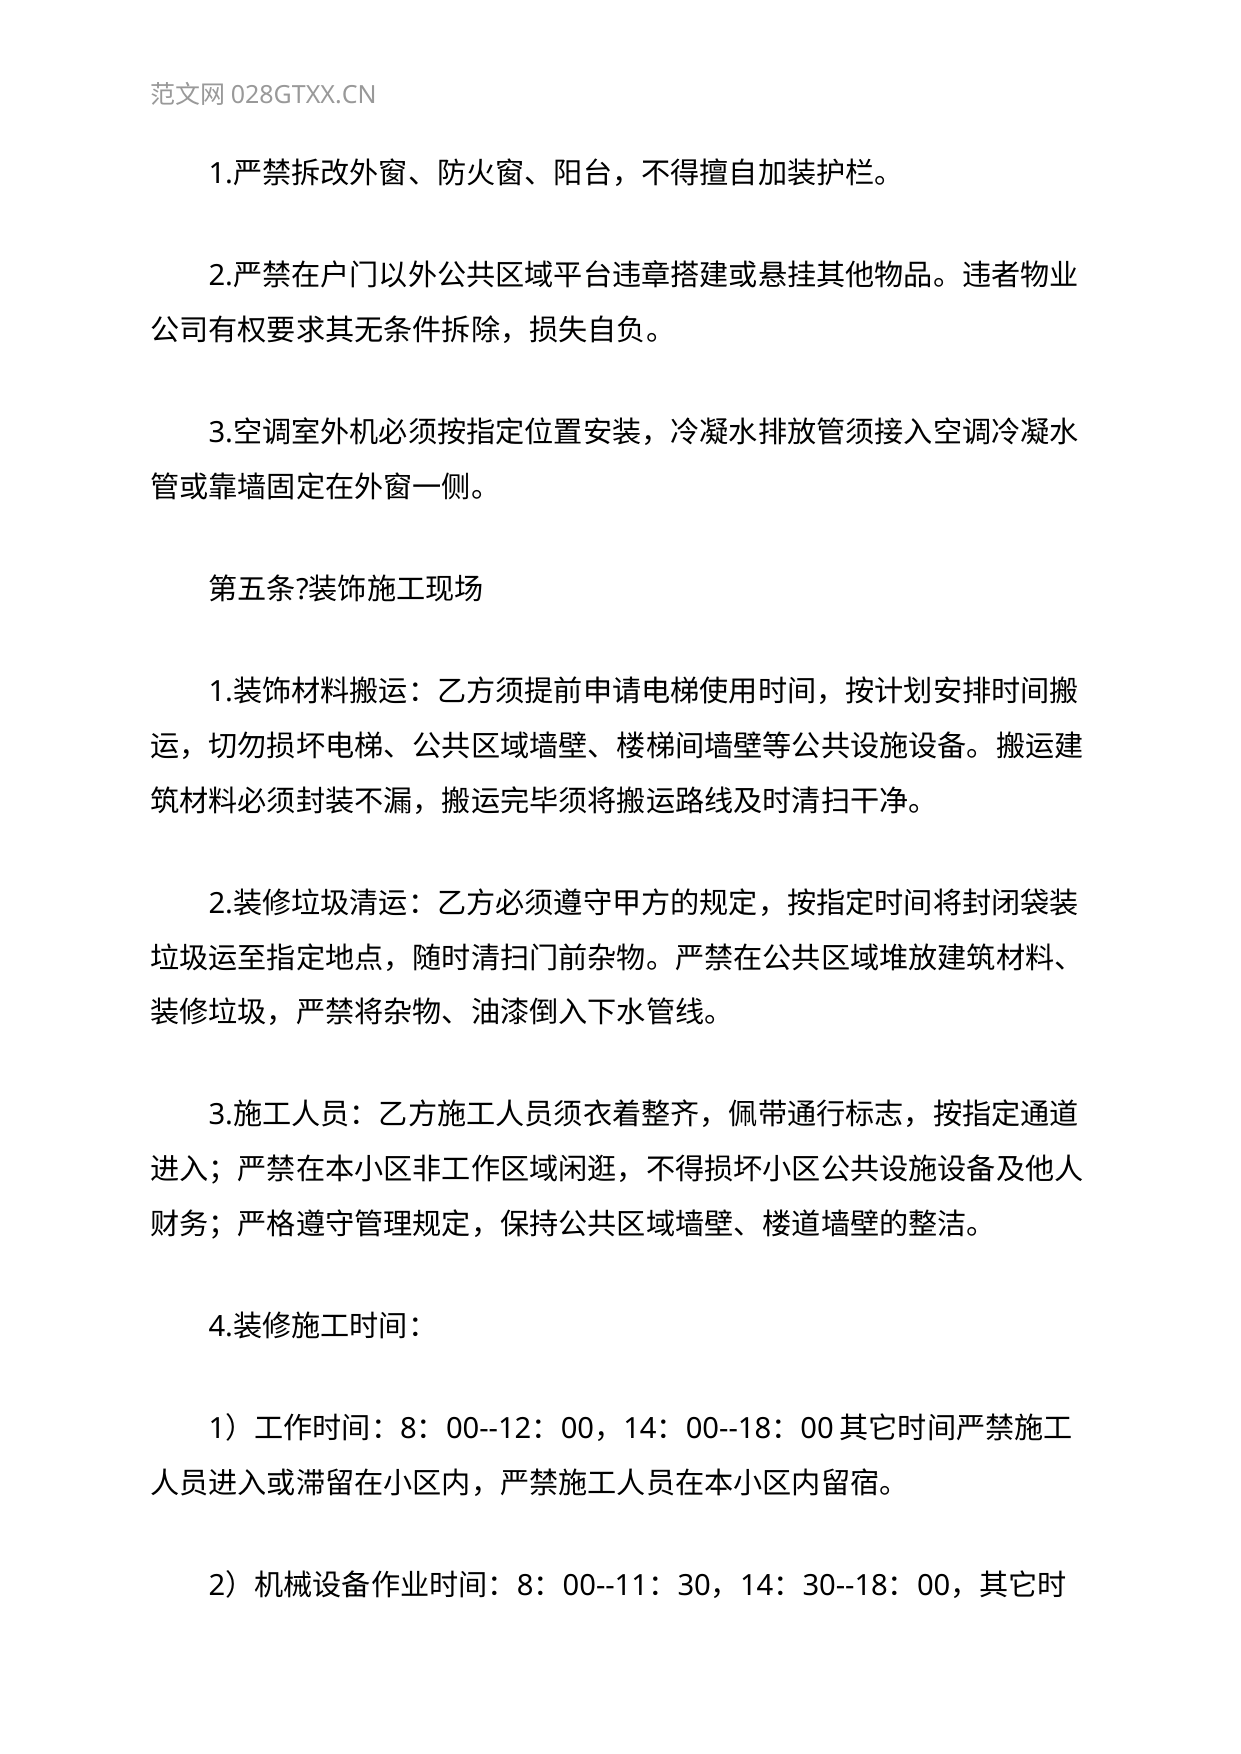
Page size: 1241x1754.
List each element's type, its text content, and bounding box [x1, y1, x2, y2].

text 2.装修垃圾清运：乙方必须遵守甲方的规定，按指定时间将封闭袋装垃圾运至指定地点，随时清扫门前杂物。严禁在公共区域堆放建筑材料、装修垃圾，严禁将杂物、油漆倒入下水管线。 [150, 879, 1090, 1031]
text 1）工作时间：8：00--12：00，14：00--18：00其它时间严禁施工人员进入或滞留在小区内，严禁施工人员在本小区内留宿。 [150, 1404, 1090, 1502]
text 第五条?装饰施工现场 [150, 566, 1090, 608]
text 1.严禁拆改外窗、防火窗、阳台，不得擅自加装护栏。 [150, 150, 1090, 192]
text 3.施工人员：乙方施工人员须衣着整齐，佩带通行标志，按指定通道进入；严禁在本小区非工作区域闲逛，不得损坏小区公共设施设备及他人财务；严格遵守管理规定，保持公共区域墙壁、楼道墙壁的整洁。 [150, 1091, 1090, 1243]
text 1.装饰材料搬运：乙方须提前申请电梯使用时间，按计划安排时间搬运，切勿损坏电梯、公共区域墙壁、楼梯间墙壁等公共设施设备。搬运建筑材料必须封装不漏，搬运完毕须将搬运路线及时清扫干净。 [150, 667, 1090, 820]
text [150, 1561, 1090, 1604]
text 4.装修施工时间： [150, 1302, 1090, 1345]
text 3.空调室外机必须按指定位置安装，冷凝水排放管须接入空调冷凝水管或靠墙固定在外窗一侧。 [150, 409, 1090, 506]
text 2.严禁在户门以外公共区域平台违章搭建或悬挂其他物品。违者物业公司有权要求其无条件拆除，损失自负。 [150, 252, 1090, 349]
